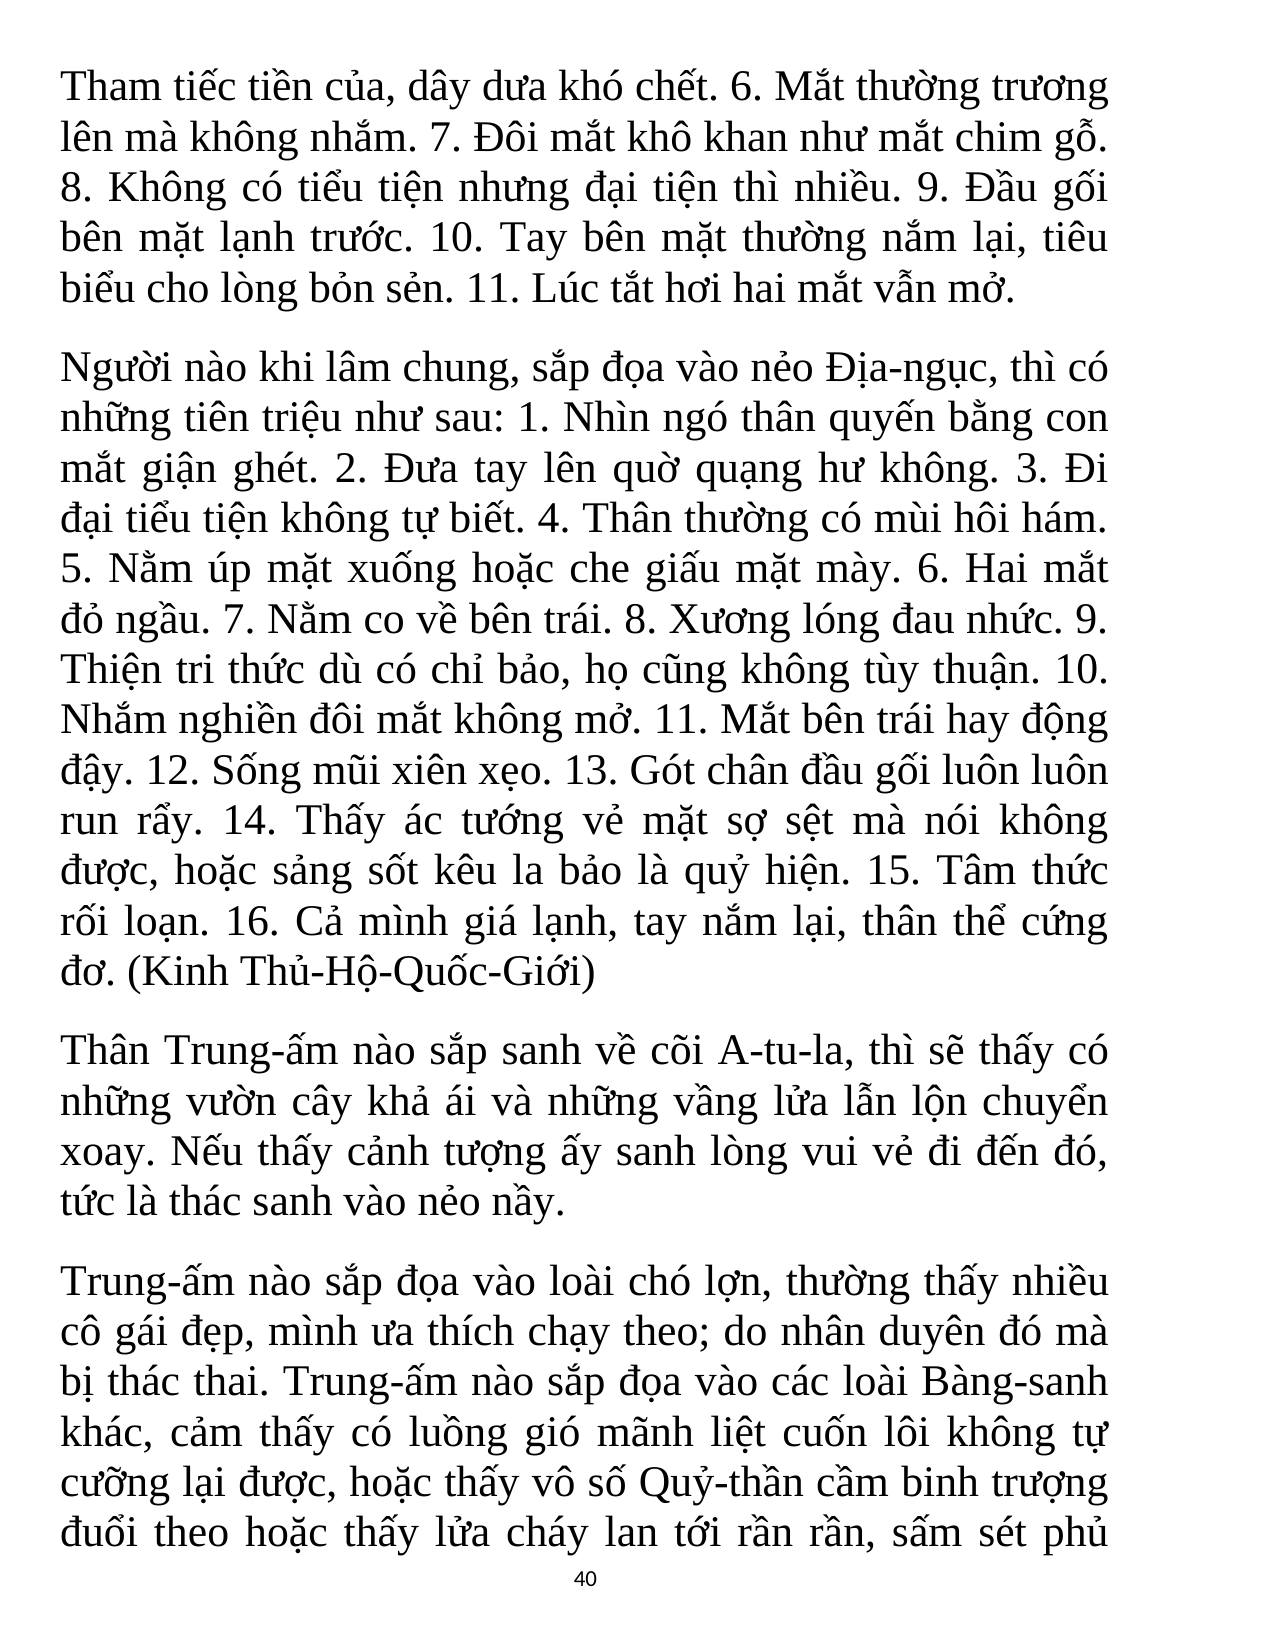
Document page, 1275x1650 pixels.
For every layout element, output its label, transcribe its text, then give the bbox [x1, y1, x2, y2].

text Người nào khi lâm chung, sắp đọa vào nẻo Địa-ngục, thì có những tiên triệu như sau: 1. Nhìn ngó thân quyến bằng con mắt giận ghét. 2. Đưa tay lên quờ quạng hư không. 3. Đi đại tiểu tiện không tự biết. 4. Thân thường có mùi hôi hám. 5. Nằm úp mặt xuống hoặc che giấu mặt mày. 6. Hai mắt đỏ ngầu. 7. Nằm co về bên trái. 8. Xương lóng đau nhức. 9. Thiện tri thức dù có chỉ bảo, họ cũng không tùy thuận. 10. Nhắm nghiền đôi mắt không mở. 11. Mắt bên trái hay động đậy. 12. Sống mũi xiên xẹo. 13. Gót chân đầu gối luôn luôn run rẩy. 14. Thấy ác tướng vẻ mặt sợ sệt mà nói không được, hoặc sảng sốt kêu la bảo là quỷ hiện. 15. Tâm thức rối loạn. 16. Cả mình giá lạnh, tay nắm lại, thân thể cứng đơ. (Kinh Thủ-Hộ-Quốc-Giới) [60, 341, 1110, 995]
text Thân Trung-ấm nào sắp sanh về cõi A-tu-la, thì sẽ thấy có những vườn cây khả ái và những vầng lửa lẫn lộn chuyển xoay. Nếu thấy cảnh tượng ấy sanh lòng vui vẻ đi đến đó, tức là thác sanh vào nẻo nầy. [60, 1024, 1110, 1225]
